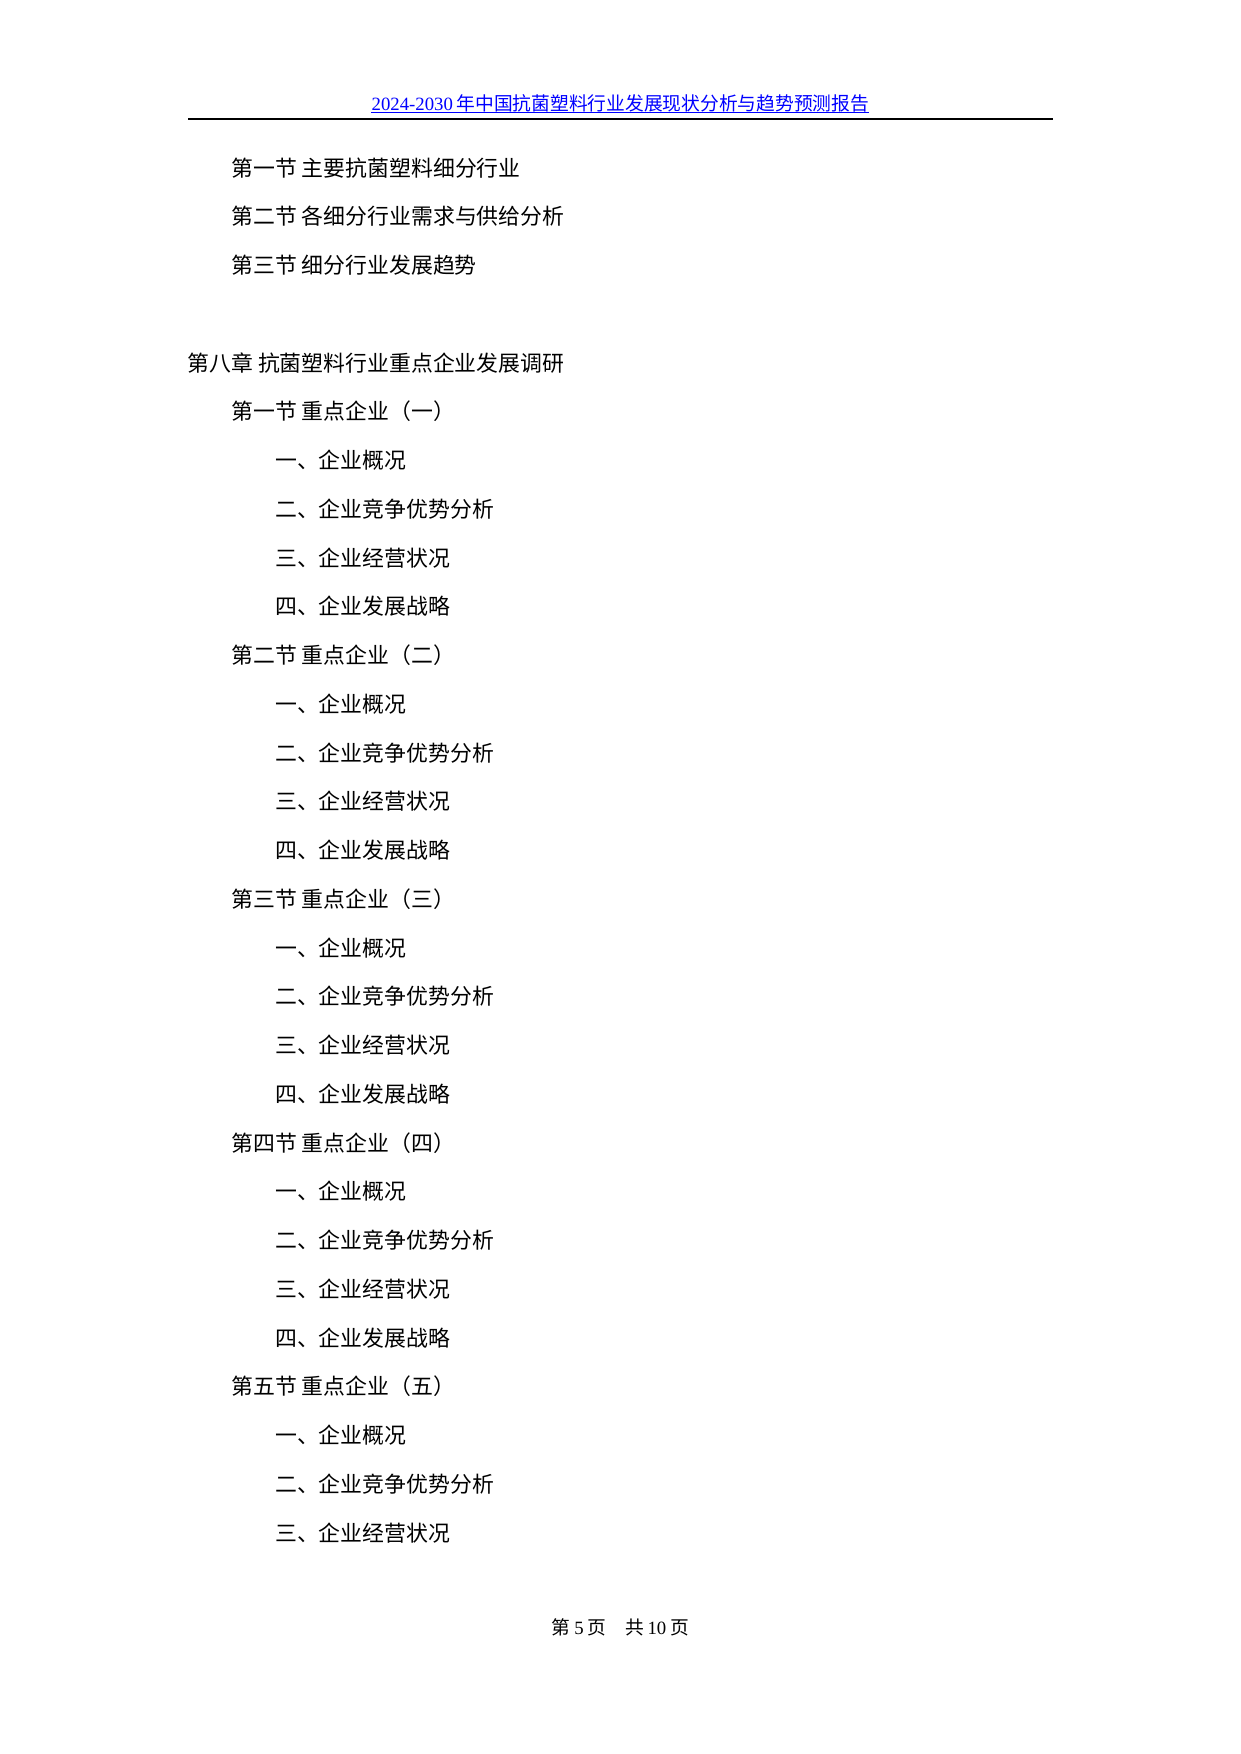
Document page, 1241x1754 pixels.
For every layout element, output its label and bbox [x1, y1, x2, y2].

text [187, 150, 1053, 1548]
